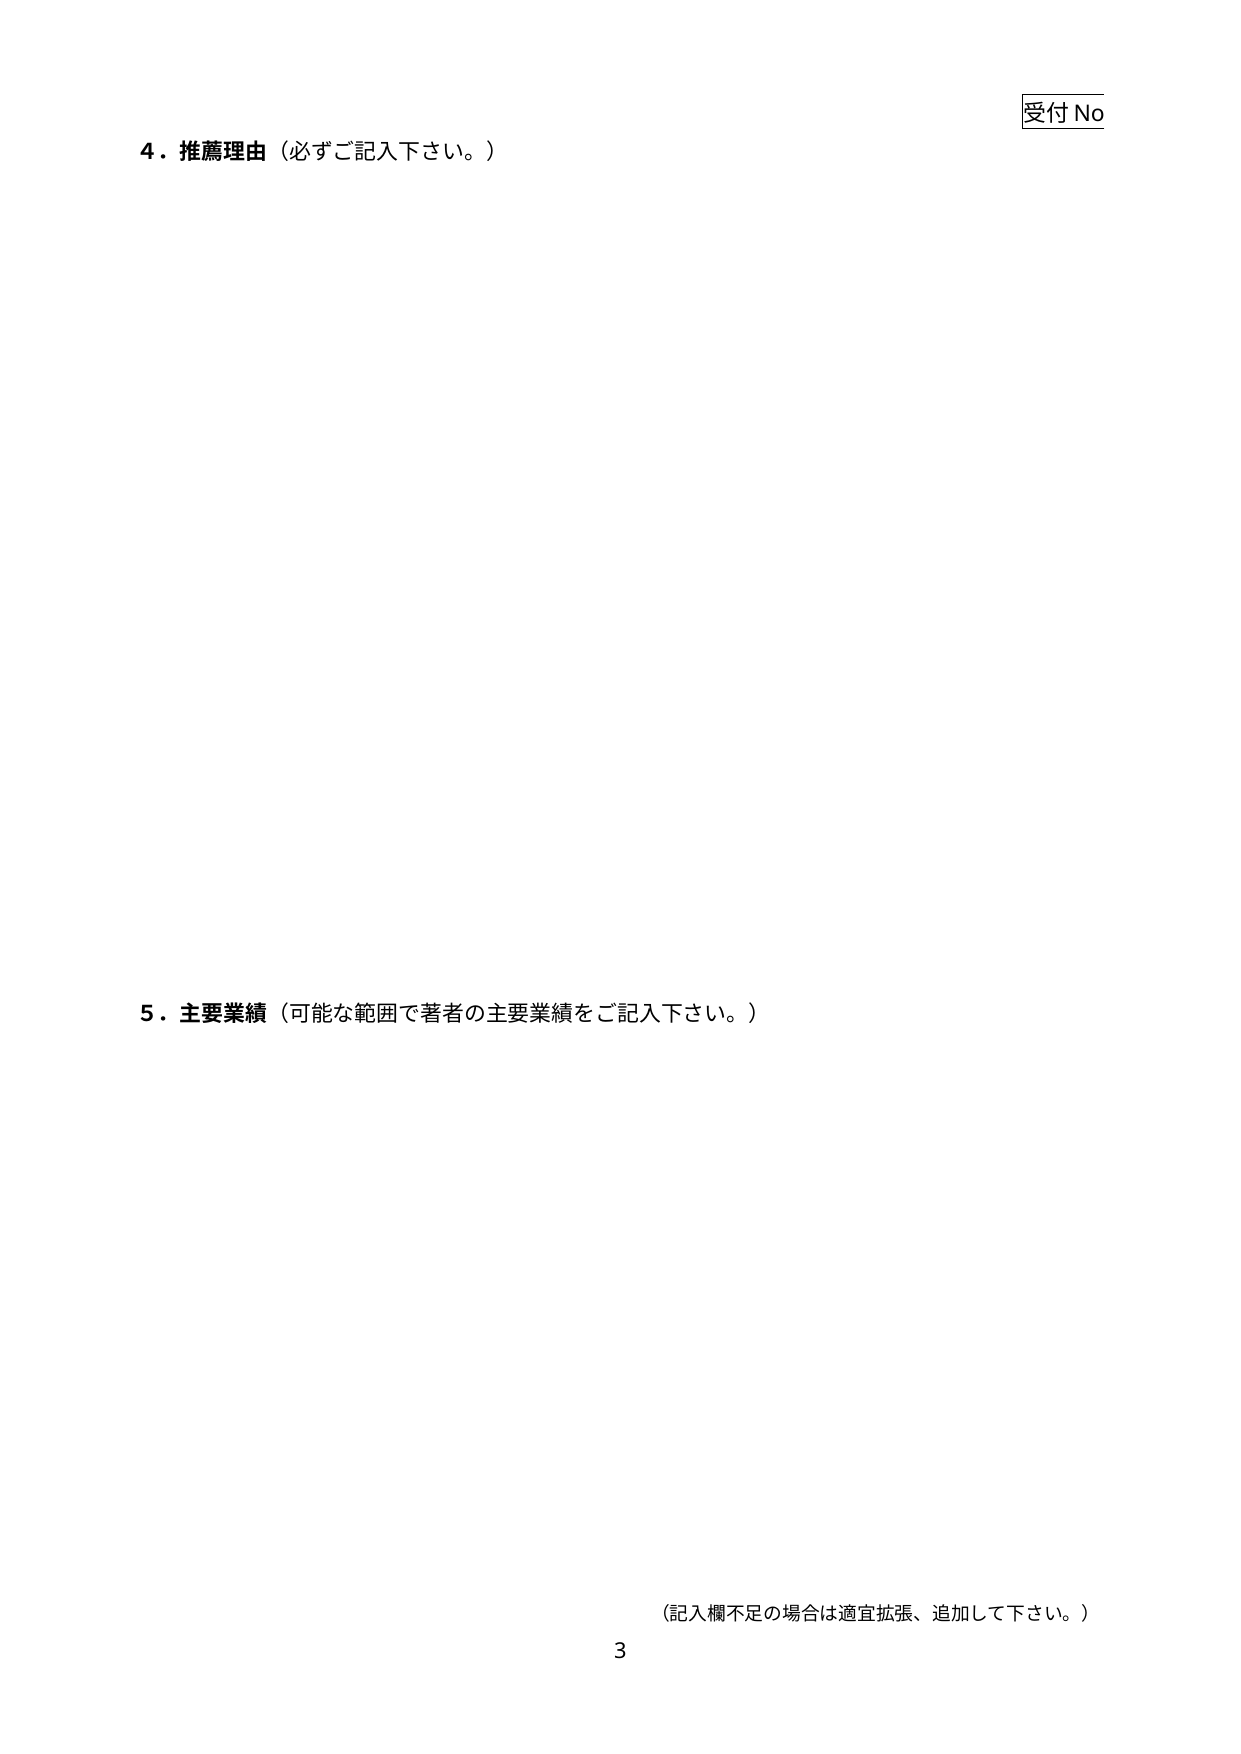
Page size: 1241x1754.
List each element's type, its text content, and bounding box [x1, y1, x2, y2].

text 受付No [136, 93, 1104, 131]
text ４．推薦理由（必ずご記入下さい。） [136, 131, 1104, 168]
text ５．主要業績（可能な範囲で著者の主要業績をご記入下さい。） [136, 993, 1100, 1031]
text （記入欄不足の場合は適宜拡張、追加して下さい。） [136, 1593, 1100, 1631]
